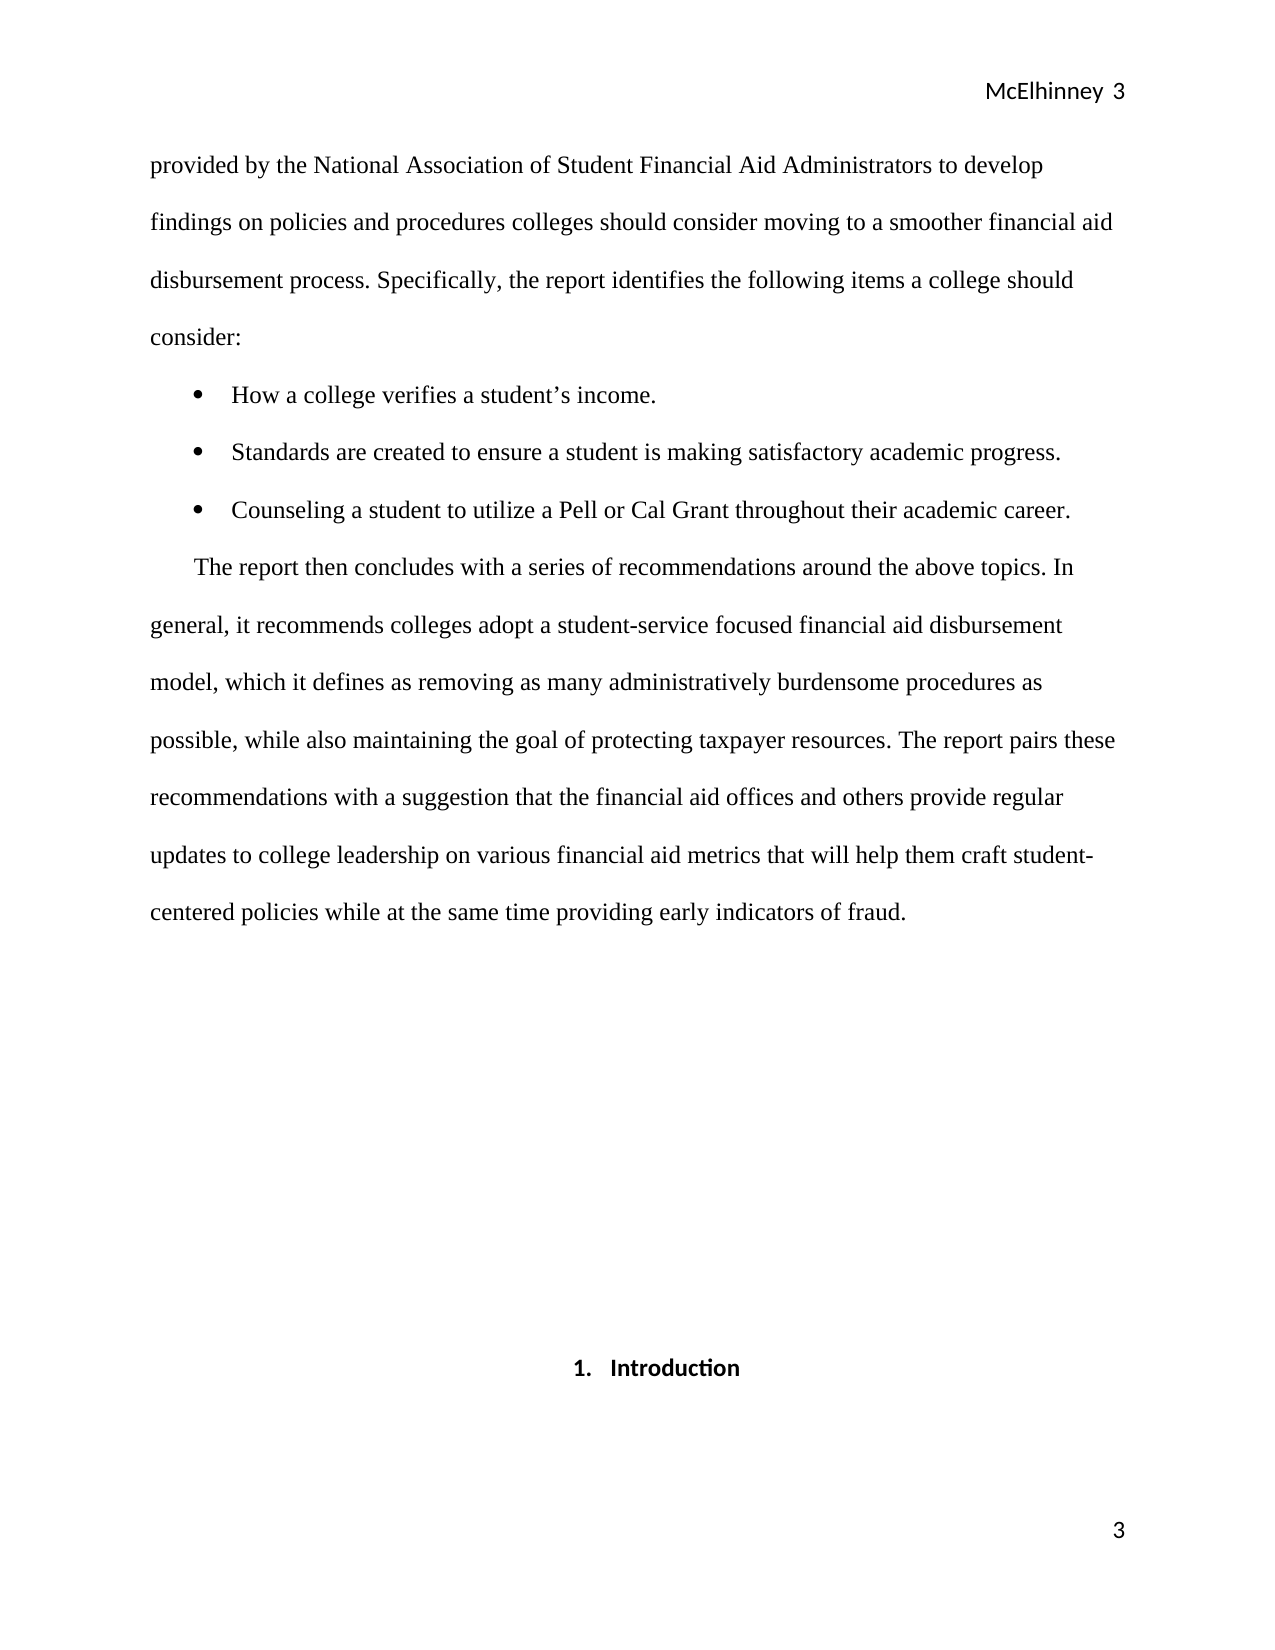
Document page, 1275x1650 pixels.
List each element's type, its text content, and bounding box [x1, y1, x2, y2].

text The report then concludes with a series of recommendations around the above topics. In general, it recommends colleges adopt a student-service focused financial aid disbursement model, which it defines as removing as many administratively burdensome procedures as possible, while also maintaining the goal of protecting taxpayer resources. The report pairs these recommendations with a suggestion that the financial aid offices and others provide regular updates to college leadership on various financial aid metrics that will help them craft student-centered policies while at the same time providing early indicators of fraud. [150, 552, 1125, 926]
list How a college verifies a student’s income. [194, 380, 1125, 409]
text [150, 150, 1125, 351]
list Introduction [187, 1352, 1125, 1382]
list Counseling a student to utilize a Pell or Cal Grant throughout their academic career. [194, 495, 1125, 524]
list Standards are created to ensure a student is making satisfactory academic progress. [194, 437, 1125, 466]
